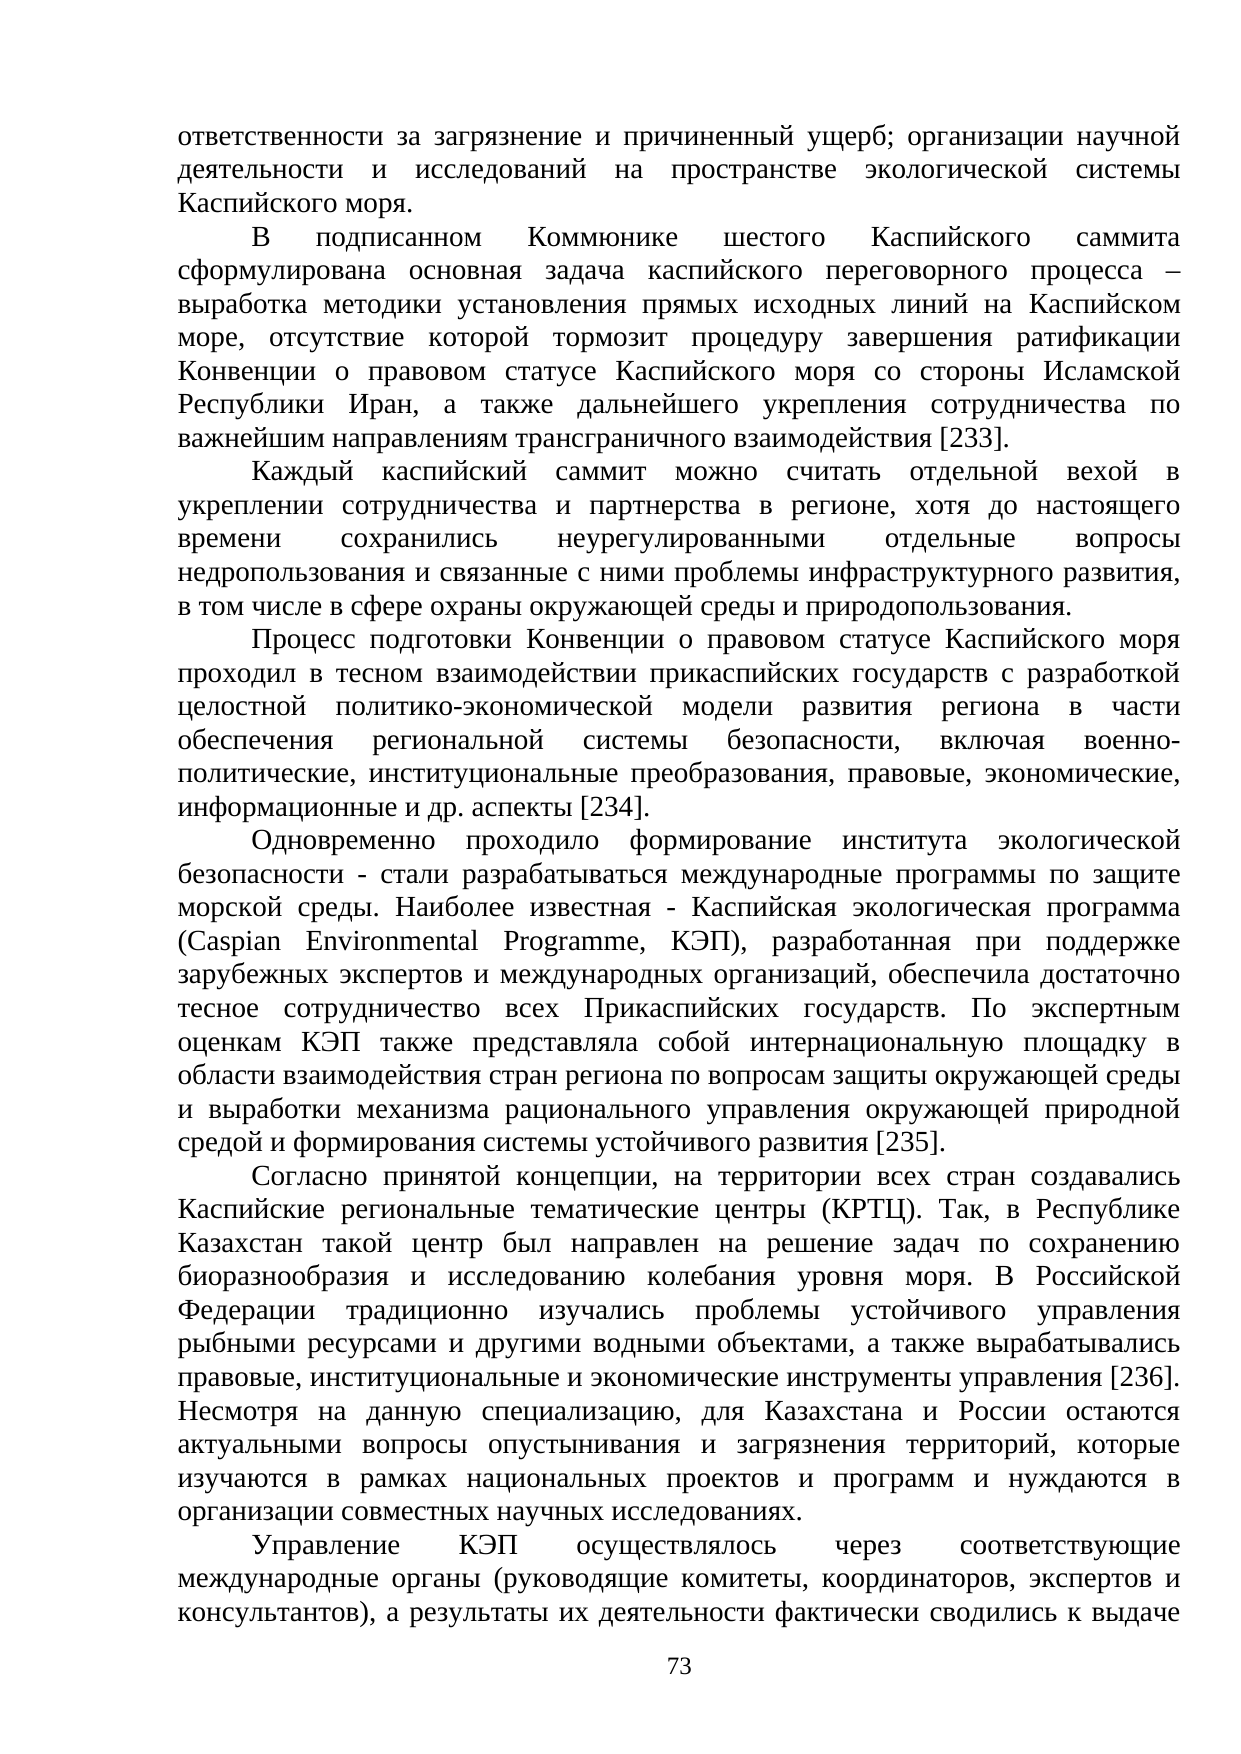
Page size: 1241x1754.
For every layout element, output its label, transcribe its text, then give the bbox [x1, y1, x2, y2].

text Каждый каспийский саммит можно считать отдельной вехой в укреплении сотрудничества и партнерства в регионе, хотя до настоящего времени сохранились неурегулированными отдельные вопросы недропользования и связанные с ними проблемы инфраструктурного развития, в том числе в сфере охраны окружающей среды и природопользования. [177, 453, 1181, 621]
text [177, 118, 1181, 219]
text В подписанном Коммюнике шестого Каспийского саммита сформулирована основная задача каспийского переговорного процесса – выработка методики установления прямых исходных линий на Каспийском море, отсутствие которой тормозит процедуру завершения ратификации Конвенции о правовом статусе Каспийского моря со стороны Исламской Республики Иран, а также дальнейшего укрепления сотрудничества по важнейшим направлениям трансграничного взаимодействия [233]. [177, 219, 1181, 453]
text Одновременно проходило формирование института экологической безопасности - стали разрабатываться международные программы по защите морской среды. Наиболее известная - Каспийская экологическая программа (Caspian Environmental Programme, КЭП), разработанная при поддержке зарубежных экспертов и международных организаций, обеспечила достаточно тесное сотрудничество всех Прикаспийских государств. По экспертным оценкам КЭП также представляла собой интернациональную площадку в области взаимодействия стран региона по вопросам защиты окружающей среды и выработки механизма рационального управления окружающей природной средой и формирования системы устойчивого развития [235]. [177, 822, 1181, 1158]
text Согласно принятой концепции, на территории всех стран создавались Каспийские региональные тематические центры (КРТЦ). Так, в Республике Казахстан такой центр был направлен на решение задач по сохранению биоразнообразия и исследованию колебания уровня моря. В Российской Федерации традиционно изучались проблемы устойчивого управления рыбными ресурсами и другими водными объектами, а также вырабатывались правовые, институциональные и экономические инструменты управления [236]. Несмотря на данную специализацию, для Казахстана и России остаются актуальными вопросы опустынивания и загрязнения территорий, которые изучаются в рамках национальных проектов и программ и нуждаются в организации совместных научных исследованиях. [177, 1158, 1181, 1527]
text Процесс подготовки Конвенции о правовом статусе Каспийского моря проходил в тесном взаимодействии прикаспийских государств с разработкой целостной политико-экономической модели развития региона в части обеспечения региональной системы безопасности, включая военно-политические, институциональные преобразования, правовые, экономические, информационные и др. аспекты [234]. [177, 621, 1181, 822]
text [177, 1527, 1181, 1627]
